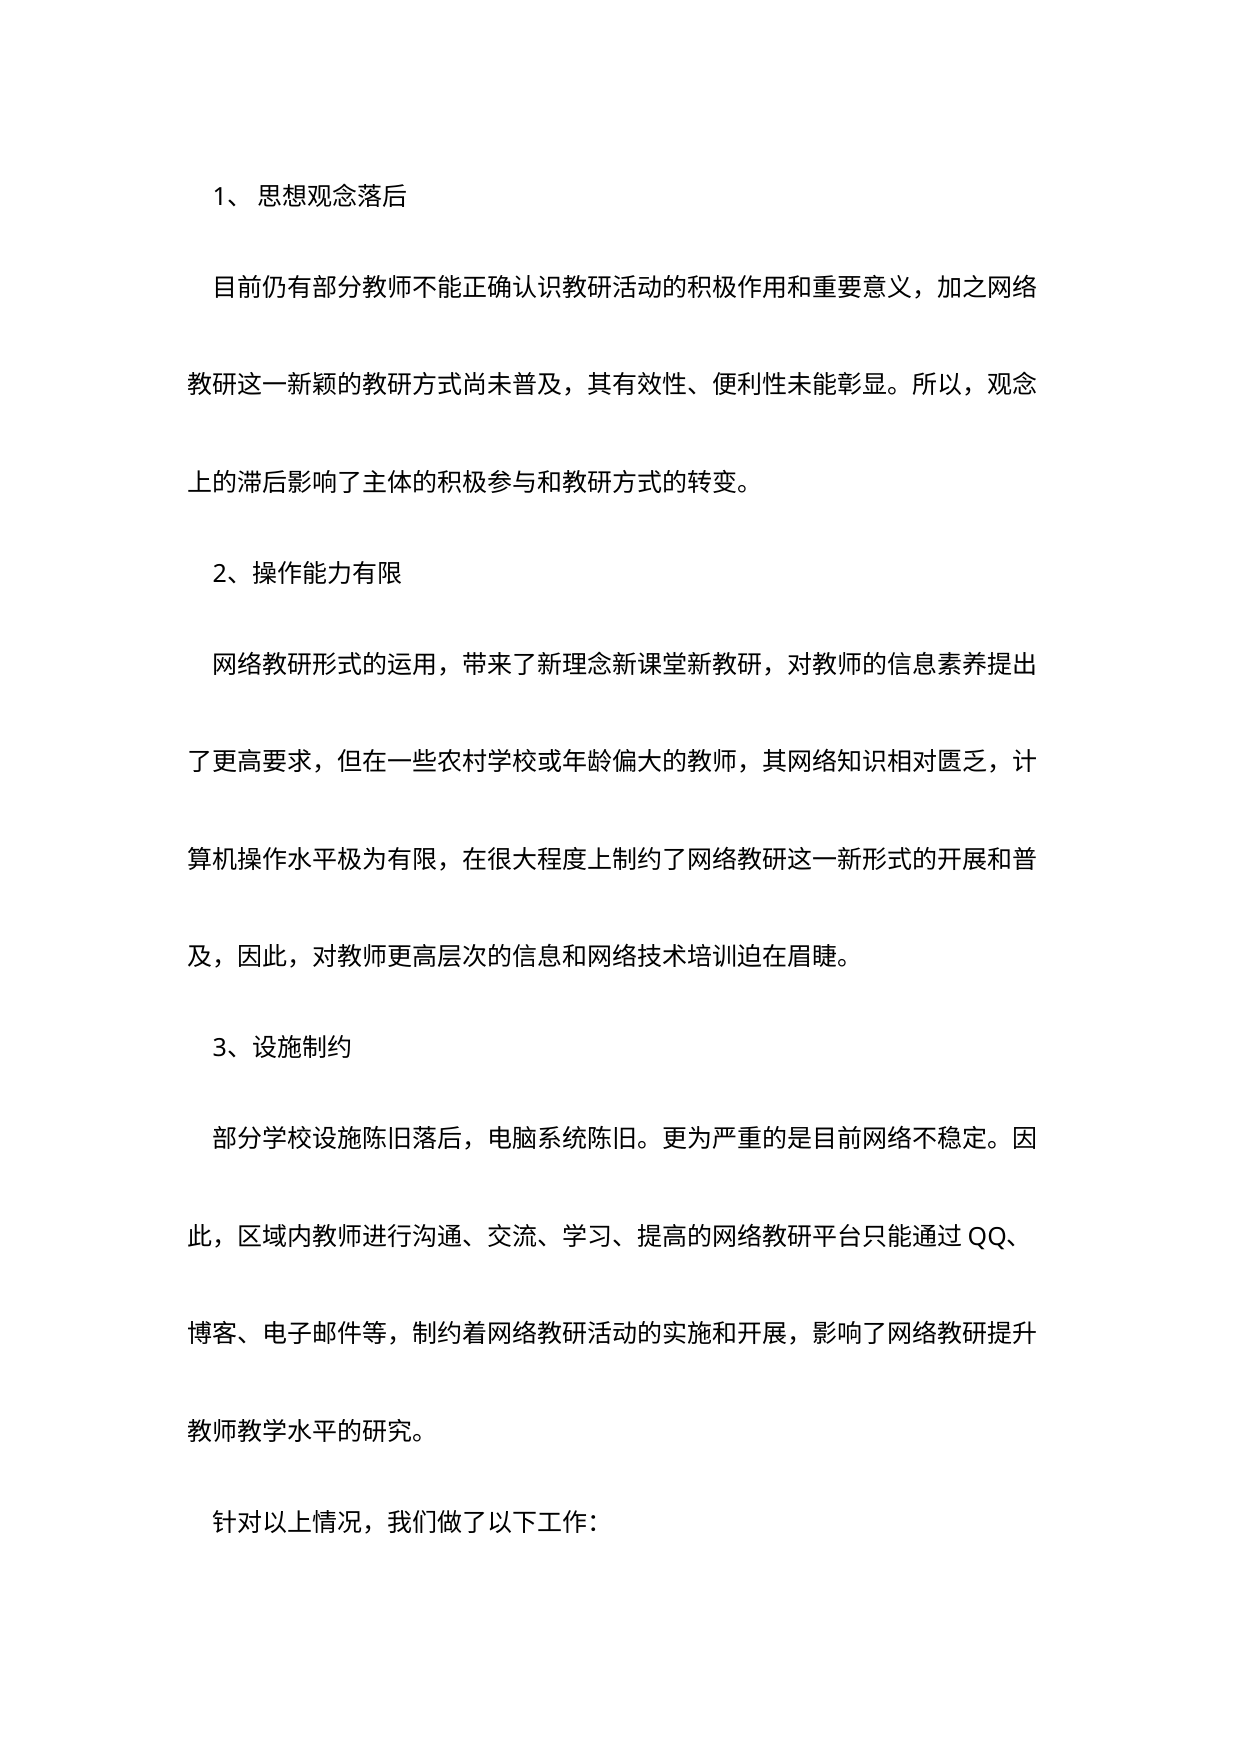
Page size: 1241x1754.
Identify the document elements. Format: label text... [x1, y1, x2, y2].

text 针对以上情况，我们做了以下工作： [187, 1488, 1053, 1553]
text 网络教研形式的运用，带来了新理念新课堂新教研，对教师的信息素养提出了更高要求，但在一些农村学校或年龄偏大的教师，其网络知识相对匮乏，计算机操作水平极为有限，在很大程度上制约了网络教研这一新形式的开展和普及，因此，对教师更高层次的信息和网络技术培训迫在眉睫。 [187, 630, 1053, 987]
text 2、操作能力有限 [187, 539, 1053, 604]
text 部分学校设施陈旧落后，电脑系统陈旧。更为严重的是目前网络不稳定。因此，区域内教师进行沟通、交流、学习、提高的网络教研平台只能通过QQ、博客、电子邮件等，制约着网络教研活动的实施和开展，影响了网络教研提升教师教学水平的研究。 [187, 1104, 1053, 1462]
text 目前仍有部分教师不能正确认识教研活动的积极作用和重要意义，加之网络教研这一新颖的教研方式尚未普及，其有效性、便利性未能彰显。所以，观念上的滞后影响了主体的积极参与和教研方式的转变。 [187, 253, 1053, 513]
text 3、设施制约 [187, 1013, 1053, 1078]
text 1、 思想观念落后 [187, 162, 1053, 227]
